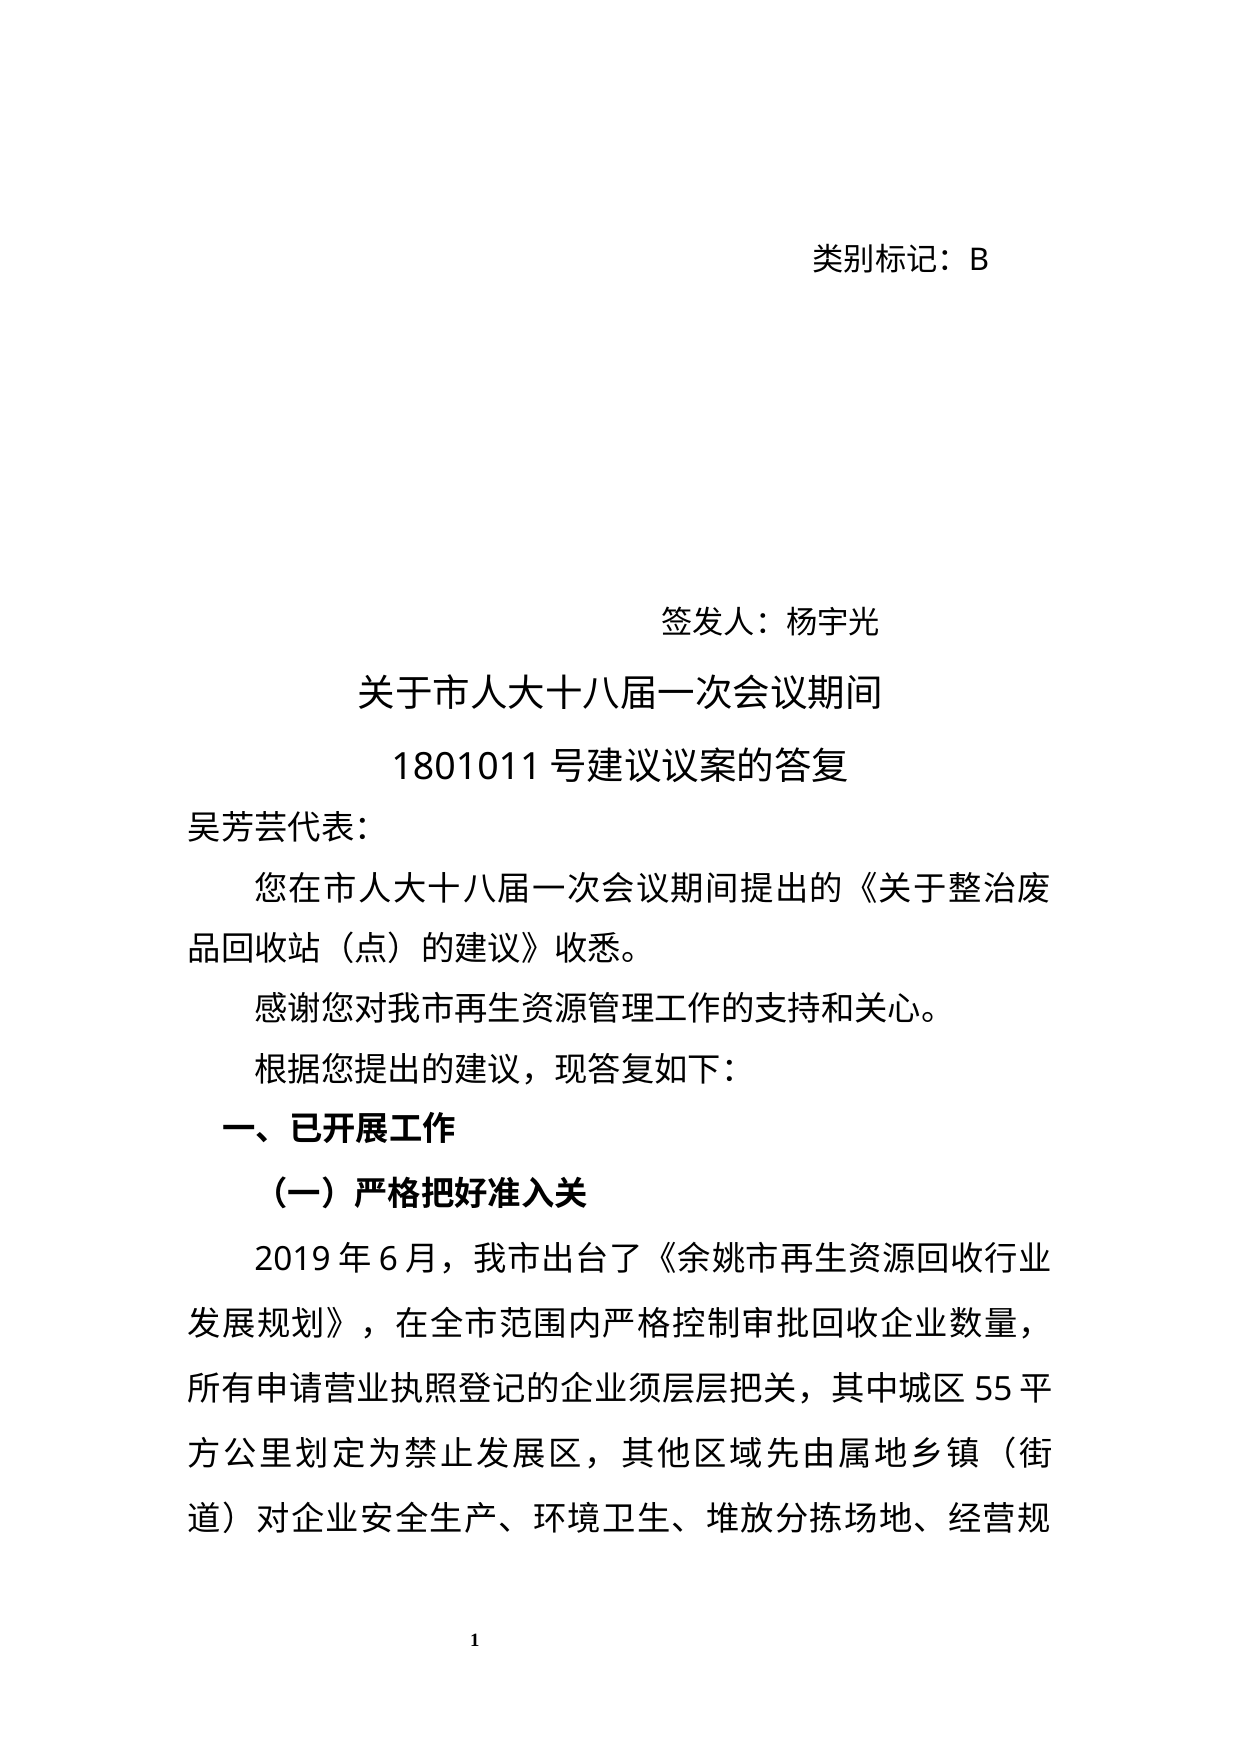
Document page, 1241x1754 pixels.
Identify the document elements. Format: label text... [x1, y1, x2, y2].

text 感谢您对我市再生资源管理工作的支持和关心。 [187, 972, 1053, 1033]
text 1801011号建议议案的答复 [187, 731, 1053, 791]
text 您在市人大十八届一次会议期间提出的《关于整治废品回收站（点）的建议》收悉。 [187, 852, 1053, 972]
text 关于市人大十八届一次会议期间 [187, 658, 1053, 718]
text 吴芳芸代表： [187, 791, 1053, 852]
text 一、已开展工作 [187, 1093, 1053, 1158]
text 类别标记：B [187, 222, 1053, 283]
text （一）严格把好准入关 [187, 1158, 1053, 1223]
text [187, 1223, 1053, 1548]
text 签发人：杨宇光 [187, 585, 1053, 645]
text 根据您提出的建议，现答复如下： [187, 1033, 1053, 1093]
